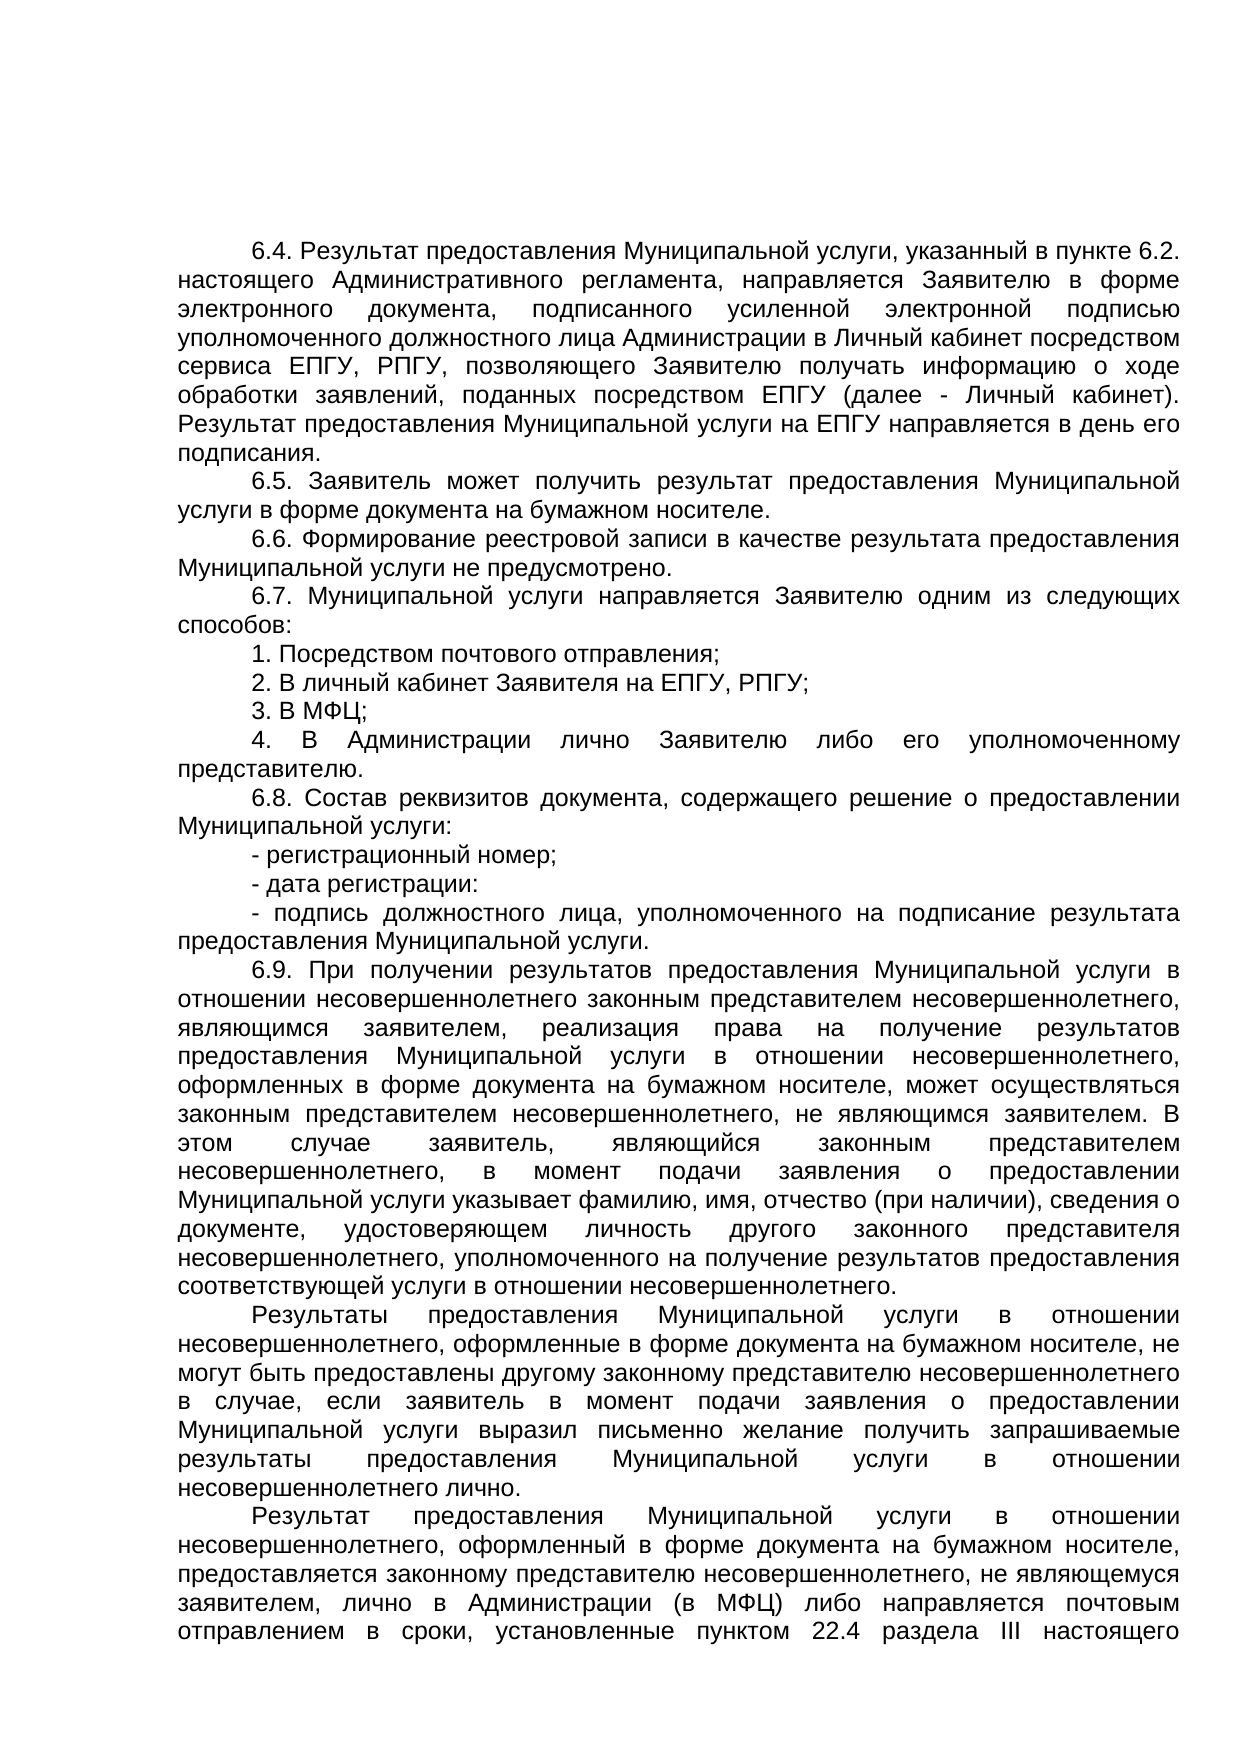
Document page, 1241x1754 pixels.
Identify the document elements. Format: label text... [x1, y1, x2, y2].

text 6.9. При получении результатов предоставления Муниципальной услуги в отношении несовершеннолетнего законным представителем несовершеннолетнего, являющимся заявителем, реализация права на получение результатов предоставления Муниципальной услуги в отношении несовершеннолетнего, оформленных в форме документа на бумажном носителе, может осуществляться законным представителем несовершеннолетнего, не являющимся заявителем. В этом случае заявитель, являющийся законным представителем несовершеннолетнего, в момент подачи заявления о предоставлении Муниципальной услуги указывает фамилию, имя, отчество (при наличии), сведения о документе, удостоверяющем личность другого законного представителя несовершеннолетнего, уполномоченного на получение результатов предоставления соответствующей услуги в отношении несовершеннолетнего. [177, 955, 1181, 1300]
text 6.8. Состав реквизитов документа, содержащего решение о предоставлении Муниципальной услуги: [177, 782, 1181, 840]
text 3. В МФЦ; [177, 696, 1181, 725]
text 6.7. Муниципальной услуги направляется Заявителю одним из следующих способов: [177, 581, 1181, 639]
text 4. В Администрации лично Заявителю либо его уполномоченному представителю. [177, 725, 1181, 782]
text - регистрационный номер; [177, 840, 1181, 869]
text 6.4. Результат предоставления Муниципальной услуги, указанный в пункте 6.2. настоящего Административного регламента, направляется Заявителю в форме электронного документа, подписанного усиленной электронной подписью уполномоченного должностного лица Администрации в Личный кабинет посредством сервиса ЕПГУ, РПГУ, позволяющего Заявителю получать информацию о ходе обработки заявлений, поданных посредством ЕПГУ (далее - Личный кабинет). Результат предоставления Муниципальной услуги на ЕПГУ направляется в день его подписания. [177, 236, 1181, 466]
text 1. Посредством почтового отправления; [177, 639, 1181, 667]
text 2. В личный кабинет Заявителя на ЕПГУ, РПГУ; [177, 667, 1181, 696]
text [177, 1501, 1181, 1645]
text - подпись должностного лица, уполномоченного на подписание результата предоставления Муниципальной услуги. [177, 897, 1181, 955]
text 6.5. Заявитель может получить результат предоставления Муниципальной услуги в форме документа на бумажном носителе. [177, 466, 1181, 524]
text - дата регистрации: [177, 869, 1181, 897]
text 6.6. Формирование реестровой записи в качестве результата предоставления Муниципальной услуги не предусмотрено. [177, 524, 1181, 581]
text Результаты предоставления Муниципальной услуги в отношении несовершеннолетнего, оформленные в форме документа на бумажном носителе, не могут быть предоставлены другому законному представителю несовершеннолетнего в случае, если заявитель в момент подачи заявления о предоставлении Муниципальной услуги выразил письменно желание получить запрашиваемые результаты предоставления Муниципальной услуги в отношении несовершеннолетнего лично. [177, 1300, 1181, 1501]
